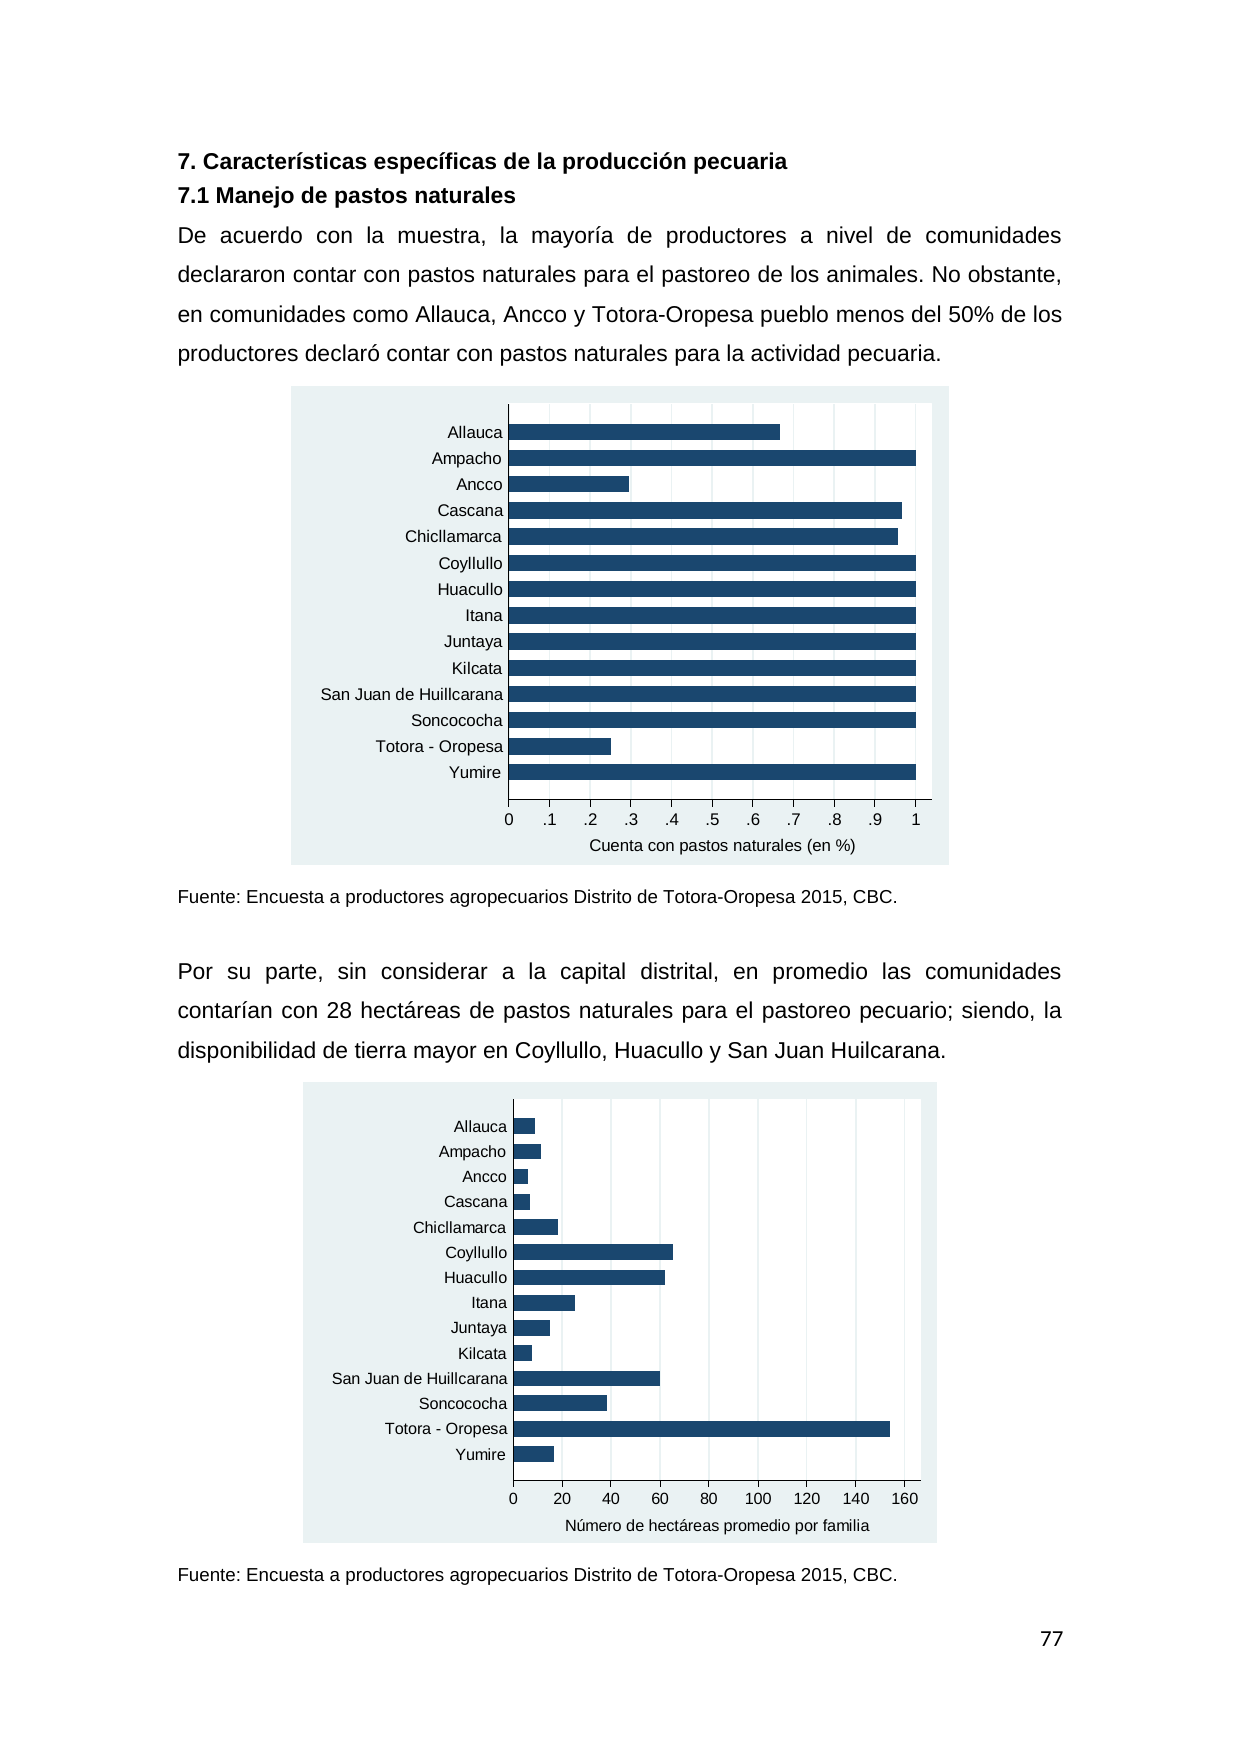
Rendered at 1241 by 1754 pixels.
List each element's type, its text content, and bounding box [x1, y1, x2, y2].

text 7.1 Manejo de pastos naturales [177, 182, 1063, 209]
text Fuente: Encuesta a productores agropecuarios Distrito de Totora-Oropesa 2015, CBC. [177, 886, 1063, 907]
subtitle 7. Características específicas de la producción pecuaria [177, 148, 1063, 174]
text De acuerdo con la muestra, la mayoría de productores a nivel de comunidades declararon contar con pastos naturales para el pastoreo de los animales. No obstante, en comunidades como Allauca, Ancco y Totora-Oropesa pueblo menos del 50% de los productores declaró contar con pastos naturales para la actividad pecuaria. [177, 222, 1063, 367]
text Fuente: Encuesta a productores agropecuarios Distrito de Totora-Oropesa 2015, CBC. [177, 1563, 1063, 1585]
text Por su parte, sin considerar a la capital distrital, en promedio las comunidades contarían con 28 hectáreas de pastos naturales para el pastoreo pecuario; siendo, la disponibilidad de tierra mayor en Coyllullo, Huacullo y San Juan Huilcarana. [177, 958, 1063, 1063]
